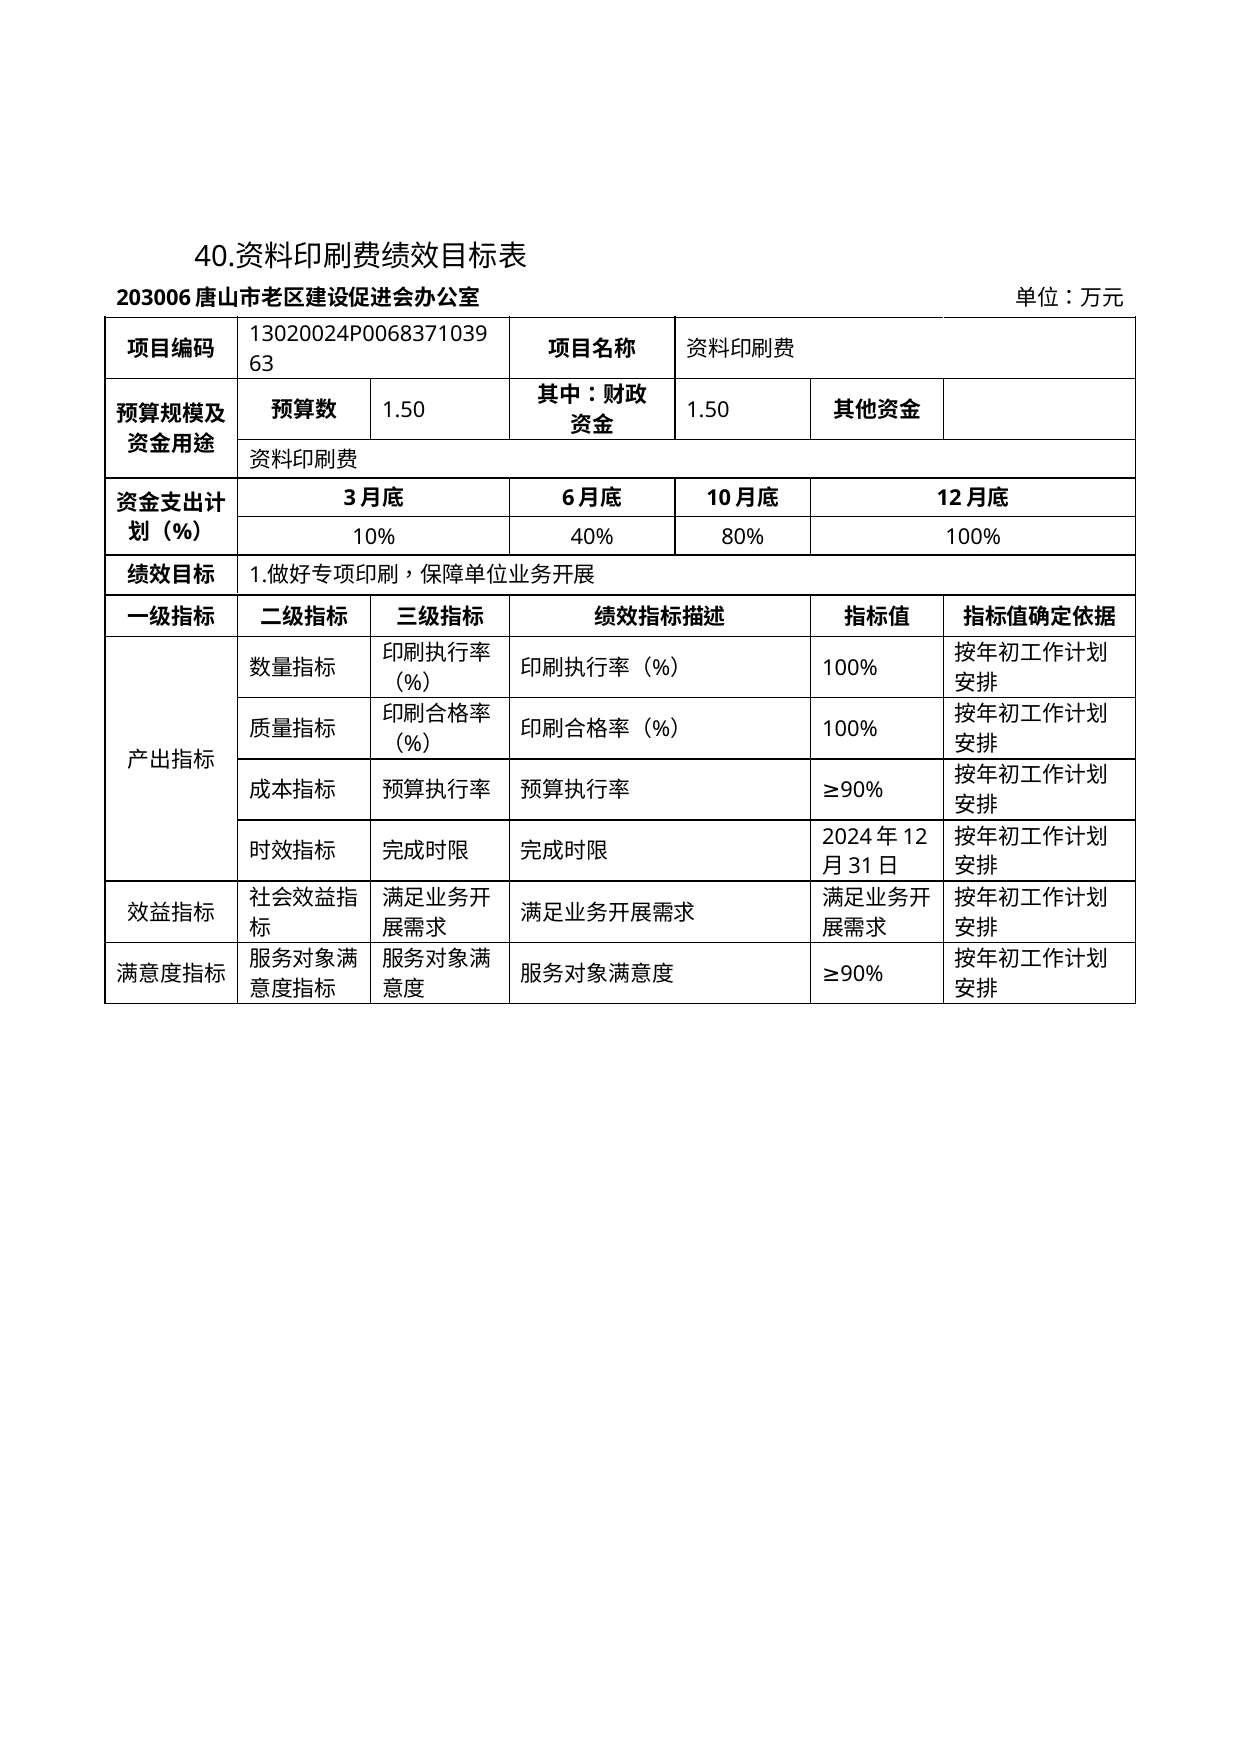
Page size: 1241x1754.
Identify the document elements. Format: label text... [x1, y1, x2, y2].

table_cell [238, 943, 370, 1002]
text 40.资料印刷费绩效目标表 [136, 235, 1104, 275]
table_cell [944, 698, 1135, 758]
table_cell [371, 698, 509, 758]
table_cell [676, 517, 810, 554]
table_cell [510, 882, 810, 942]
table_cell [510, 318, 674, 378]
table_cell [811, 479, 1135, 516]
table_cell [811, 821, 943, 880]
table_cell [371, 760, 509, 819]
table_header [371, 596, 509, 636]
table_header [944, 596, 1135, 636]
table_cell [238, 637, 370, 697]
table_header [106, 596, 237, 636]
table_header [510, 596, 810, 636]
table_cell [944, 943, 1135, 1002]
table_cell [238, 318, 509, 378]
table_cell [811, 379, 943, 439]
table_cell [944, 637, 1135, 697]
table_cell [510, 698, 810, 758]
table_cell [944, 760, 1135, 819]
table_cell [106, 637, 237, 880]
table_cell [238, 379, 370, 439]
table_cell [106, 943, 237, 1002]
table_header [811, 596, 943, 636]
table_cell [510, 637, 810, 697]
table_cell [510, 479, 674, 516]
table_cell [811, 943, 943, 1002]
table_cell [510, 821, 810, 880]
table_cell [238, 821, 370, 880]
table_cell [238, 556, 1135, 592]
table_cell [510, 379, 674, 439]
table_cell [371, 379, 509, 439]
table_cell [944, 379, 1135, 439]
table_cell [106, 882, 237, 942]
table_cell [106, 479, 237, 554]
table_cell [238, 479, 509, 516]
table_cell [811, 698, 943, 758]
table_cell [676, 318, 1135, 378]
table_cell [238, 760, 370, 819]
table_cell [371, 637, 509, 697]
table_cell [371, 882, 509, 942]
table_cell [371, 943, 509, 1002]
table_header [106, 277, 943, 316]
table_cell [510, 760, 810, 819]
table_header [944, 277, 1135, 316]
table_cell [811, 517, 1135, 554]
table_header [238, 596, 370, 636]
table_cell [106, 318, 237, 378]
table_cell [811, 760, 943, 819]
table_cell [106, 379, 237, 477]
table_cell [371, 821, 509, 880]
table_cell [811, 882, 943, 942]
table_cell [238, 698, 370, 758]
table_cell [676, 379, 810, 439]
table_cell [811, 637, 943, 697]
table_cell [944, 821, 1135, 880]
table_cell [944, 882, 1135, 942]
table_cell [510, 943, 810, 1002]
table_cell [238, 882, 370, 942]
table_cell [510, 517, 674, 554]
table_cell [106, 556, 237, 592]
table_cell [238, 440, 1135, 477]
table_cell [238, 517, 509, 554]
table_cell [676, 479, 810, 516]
